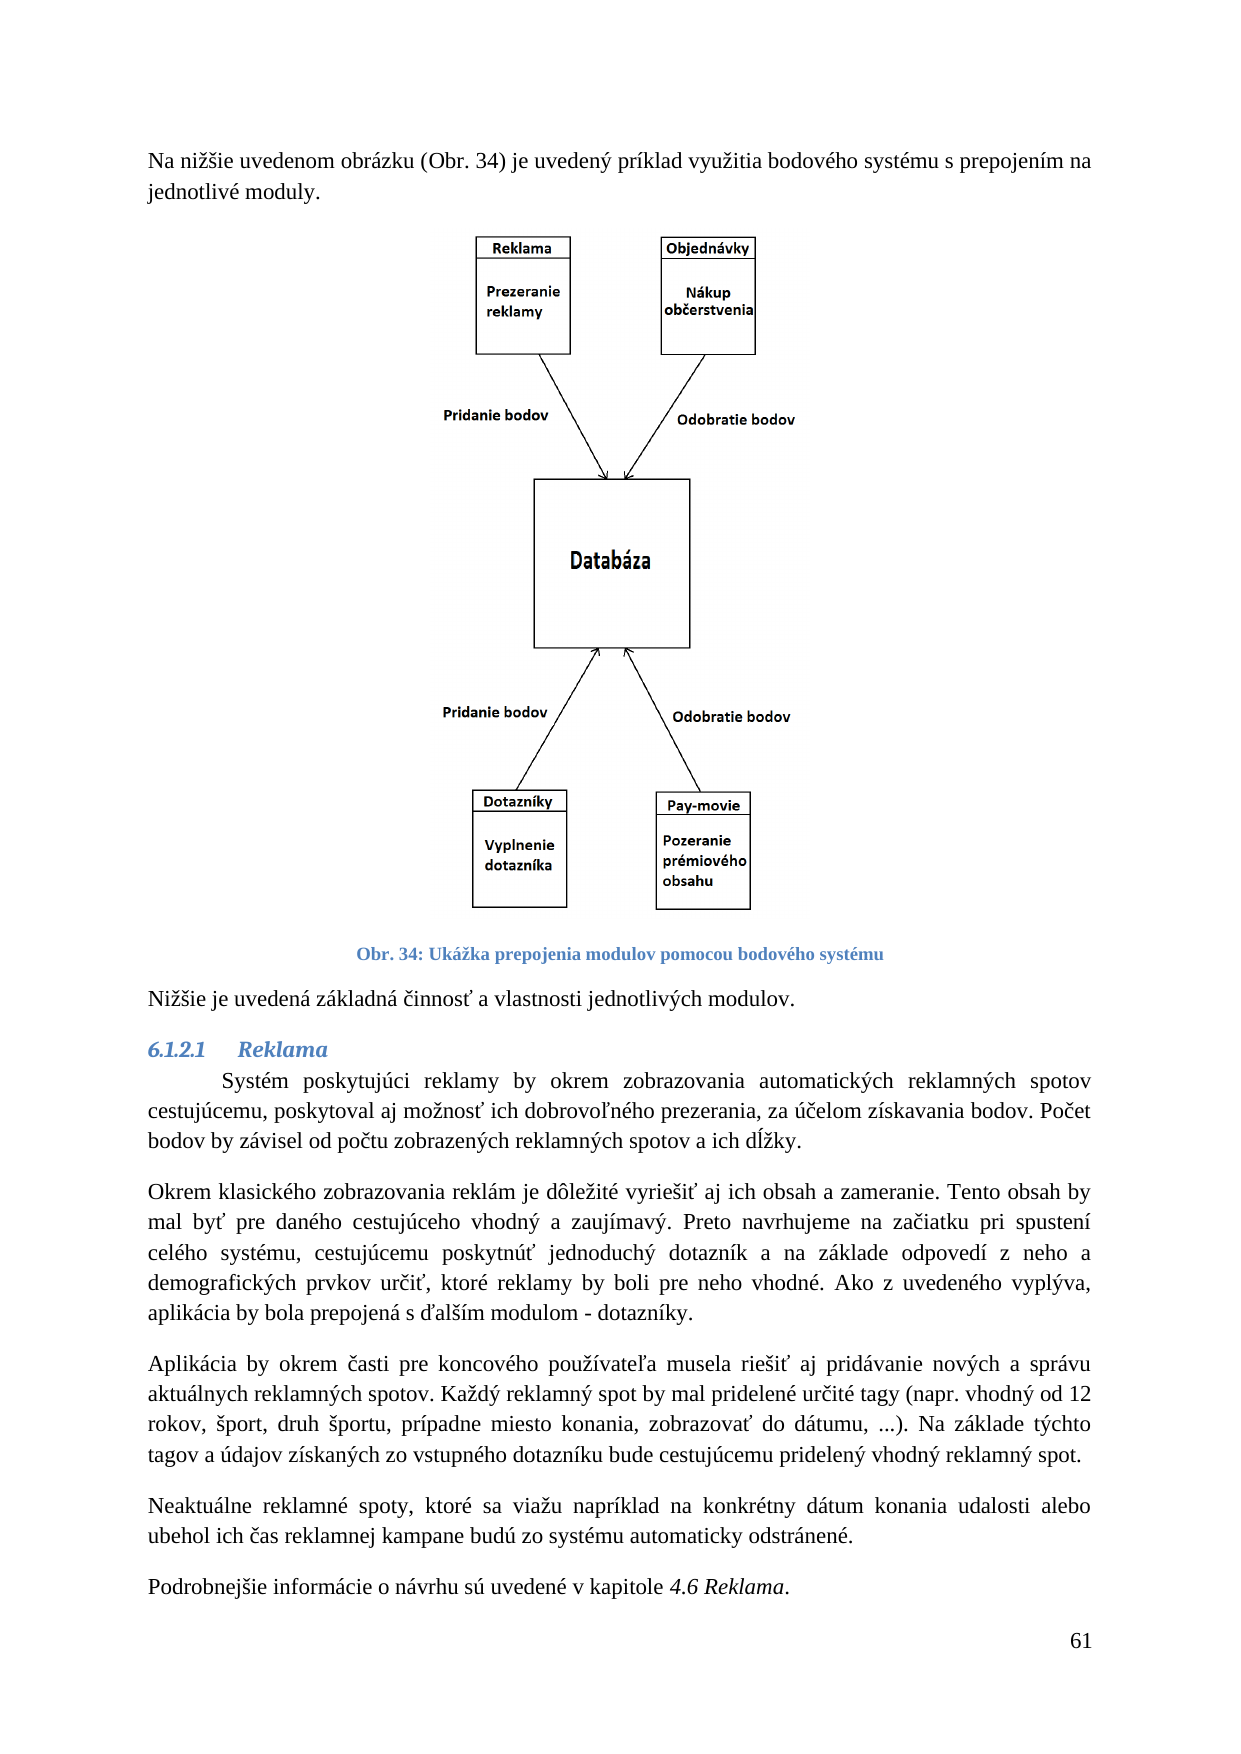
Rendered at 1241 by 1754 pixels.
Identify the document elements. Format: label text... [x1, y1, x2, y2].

text Na nižšie uvedenom obrázku (Obr. 34) je uvedený príklad využitia bodového systému s prepojením na jednotlivé moduly. [148, 148, 1093, 204]
text Aplikácia by okrem časti pre koncového používateľa musela riešiť aj pridávanie nových a správu aktuálnych reklamných spotov. Každý reklamný spot by mal pridelené určité tagy (napr. vhodný od 12 rokov, šport, druh športu, prípadne miesto konania, zobrazovať do dátumu, ...). Na základe týchto tagov a údajov získaných zo vstupného dotazníku bude cestujúcemu pridelený vhodný reklamný spot. [148, 1350, 1093, 1467]
subtitle Reklama [148, 1036, 1093, 1063]
text Obr. 34: Ukážka prepojenia modulov pomocou bodového systému [148, 943, 1093, 964]
picture [430, 228, 810, 919]
text Nižšie je uvedená základná činnosť a vlastnosti jednotlivých modulov. [148, 985, 1093, 1012]
text Neaktuálne reklamné spoty, ktoré sa viažu napríklad na konkrétny dátum konania udalosti alebo ubehol ich čas reklamnej kampane budú zo systému automaticky odstránené. [148, 1492, 1093, 1548]
text Systém poskytujúci reklamy by okrem zobrazovania automatických reklamných spotov cestujúcemu, poskytoval aj možnosť ich dobrovoľného prezerania, za účelom získavania bodov. Počet bodov by závisel od počtu zobrazených reklamných spotov a ich dĺžky. [148, 1067, 1093, 1153]
text Okrem klasického zobrazovania reklám je dôležité vyriešiť aj ich obsah a zameranie. Tento obsah by mal byť pre daného cestujúceho vhodný a zaujímavý. Preto navrhujeme na začiatku pri spustení celého systému, cestujúcemu poskytnúť jednoduchý dotazník a na základe odpovedí z neho a demografických prvkov určiť, ktoré reklamy by boli pre neho vhodné. Ako z uvedeného vyplýva, aplikácia by bola prepojená s ďalším modulom - dotazníky. [148, 1178, 1093, 1325]
text Podrobnejšie informácie o návrhu sú uvedené v kapitole 4.6 Reklama. [148, 1573, 1093, 1599]
